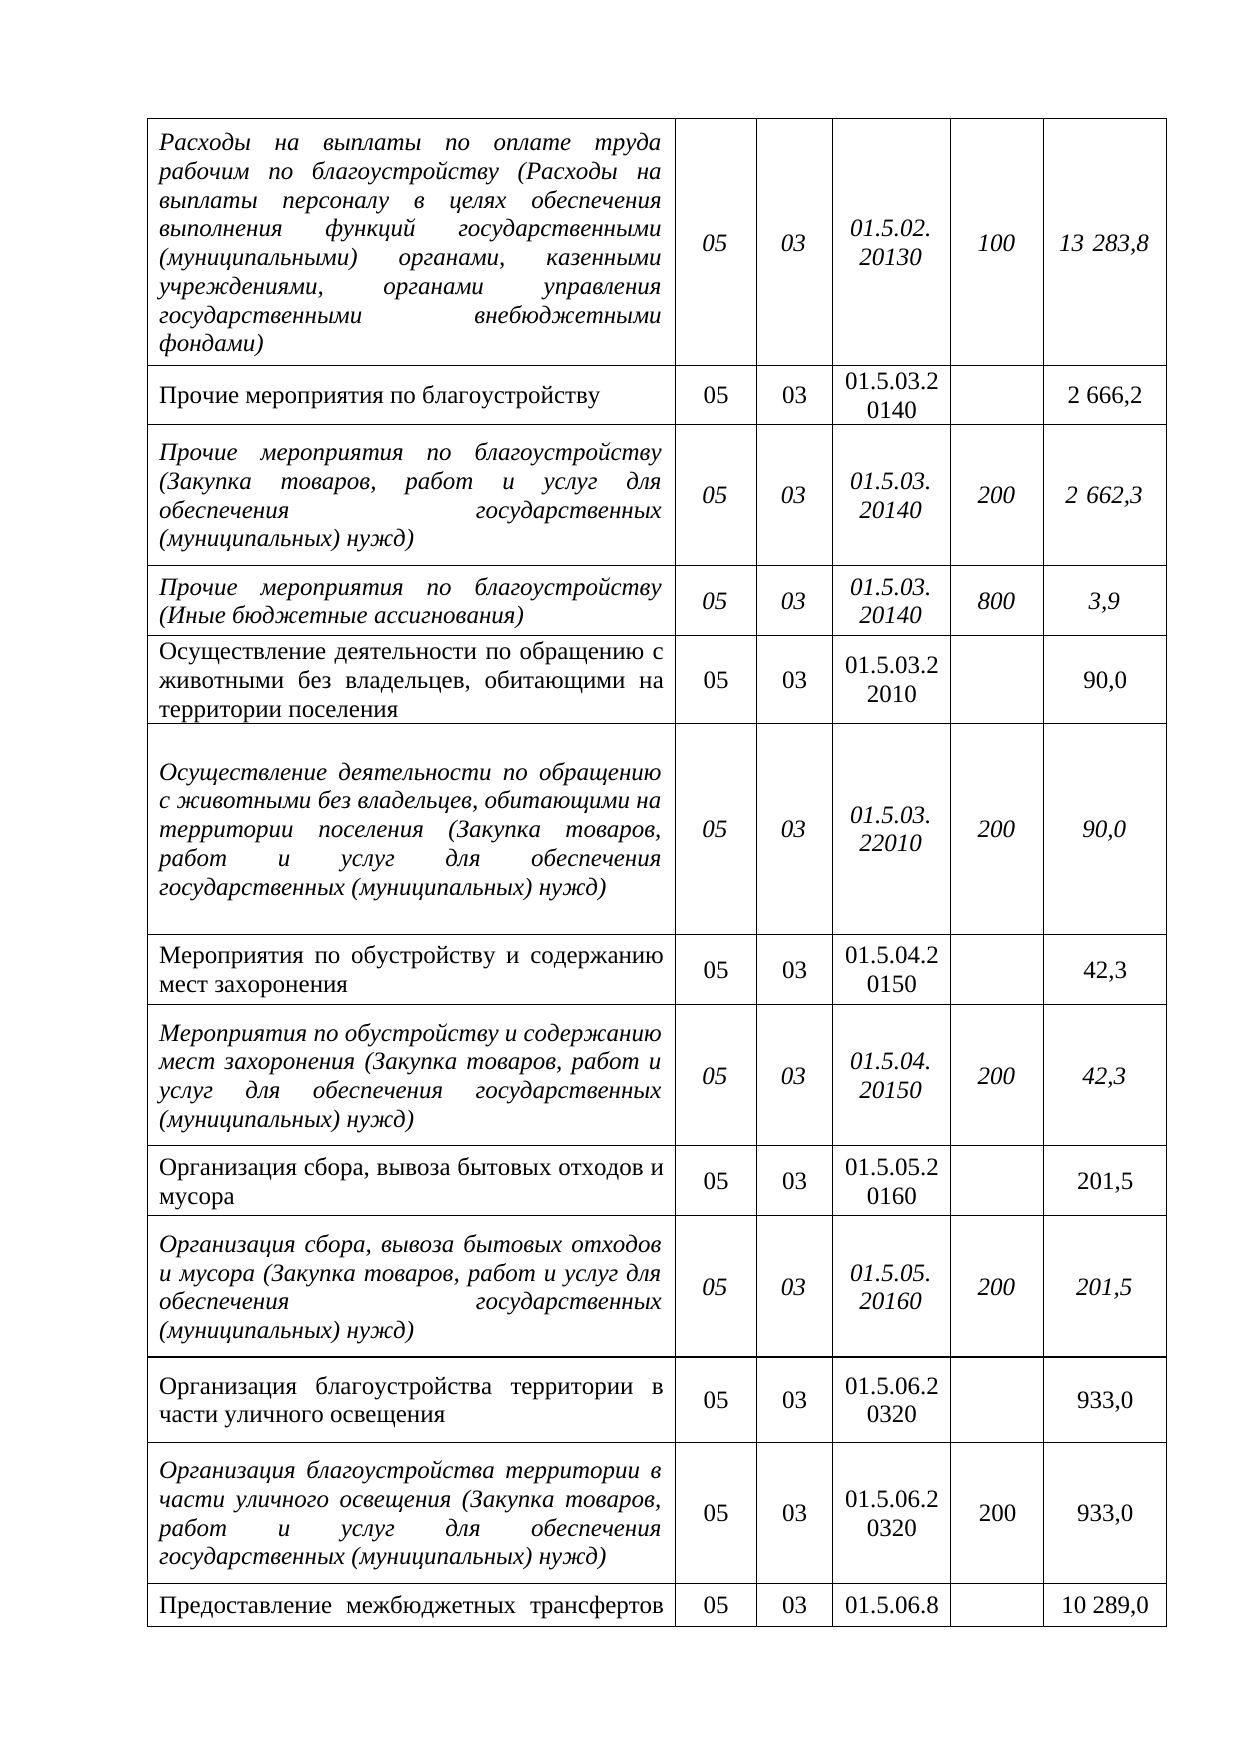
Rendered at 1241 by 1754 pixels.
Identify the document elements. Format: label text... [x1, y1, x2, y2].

table_cell 800 [951, 566, 1043, 635]
table_cell 01.5.06.80050 [833, 1584, 950, 1626]
table_cell 03 [757, 566, 832, 635]
table_cell Прочие мероприятия по благоустройству (Закупка товаров, работ и услуг для обеспечения государственных (муниципальных) нужд) [148, 425, 675, 565]
table_cell Мероприятия по обустройству и содержанию мест захоронения (Закупка товаров, работ и услуг для обеспечения государственных (муниципальных) нужд) [148, 1005, 675, 1145]
table_cell 200 [951, 1216, 1043, 1356]
table_cell 03 [757, 636, 832, 722]
table_cell 01.5.04.20150 [833, 935, 950, 1004]
table_cell 201,5 [1044, 1216, 1166, 1356]
table_cell 01.5.03.22010 [833, 724, 950, 934]
table_cell 03 [757, 425, 832, 565]
table_cell 03 [757, 935, 832, 1004]
table_cell [951, 1358, 1043, 1442]
table_cell [951, 935, 1043, 1004]
table_cell 01.5.03.20140 [833, 566, 950, 635]
table_cell Расходы на выплаты по оплате труда рабочим по благоустройству (Расходы на выплаты персоналу в целях обеспечения выполнения функций государственными (муниципальными) органами, казенными учреждениями, органами управления государственными внебюджетными фондами) [148, 119, 675, 365]
table_cell 01.5.03.20140 [833, 366, 950, 424]
table_cell 03 [757, 119, 832, 365]
table_cell 2 666,2 [1044, 366, 1166, 424]
table_cell 01.5.05.20160 [833, 1216, 950, 1356]
table_cell 201,5 [1044, 1146, 1166, 1215]
table_cell 05 [676, 935, 756, 1004]
table_cell 01.5.06.20320 [833, 1443, 950, 1583]
table_cell 3,9 [1044, 566, 1166, 635]
table_cell 90,0 [1044, 724, 1166, 934]
table_cell [951, 1584, 1043, 1626]
table_cell 42,3 [1044, 1005, 1166, 1145]
table_cell 01.5.05.20160 [833, 1146, 950, 1215]
table_cell [951, 636, 1043, 722]
table_cell Прочие мероприятия по благоустройству (Иные бюджетные ассигнования) [148, 566, 675, 635]
table_cell 42,3 [1044, 935, 1166, 1004]
table_cell 03 [757, 1358, 832, 1442]
table_cell 05 [676, 1146, 756, 1215]
table_cell 90,0 [1044, 636, 1166, 722]
table_cell 05 [676, 425, 756, 565]
table_cell 200 [951, 1443, 1043, 1583]
table_cell 05 [676, 566, 756, 635]
table_cell 05 [676, 1005, 756, 1145]
table_cell 933,0 [1044, 1358, 1166, 1442]
table_cell Организация благоустройства территории в части уличного освещения [148, 1358, 675, 1442]
table_cell [951, 366, 1043, 424]
table_cell 03 [757, 1443, 832, 1583]
table_cell 03 [757, 1005, 832, 1145]
table_cell [951, 1146, 1043, 1215]
table_cell 2 662,3 [1044, 425, 1166, 565]
table_cell Прочие мероприятия по благоустройству [148, 366, 675, 424]
table_cell 05 [676, 119, 756, 365]
table_cell 05 [676, 366, 756, 424]
table_cell 933,0 [1044, 1443, 1166, 1583]
table_cell 01.5.03.20140 [833, 425, 950, 565]
table_cell 01.5.03.22010 [833, 636, 950, 722]
table_cell Организация благоустройства территории в части уличного освещения (Закупка товаров, работ и услуг для обеспечения государственных (муниципальных) нужд) [148, 1443, 675, 1583]
table_cell 01.5.04.20150 [833, 1005, 950, 1145]
table_cell 05 [676, 1584, 756, 1626]
table_cell 200 [951, 1005, 1043, 1145]
table_cell 05 [676, 1443, 756, 1583]
table_cell Организация сбора, вывоза бытовых отходов и мусора (Закупка товаров, работ и услуг для обеспечения государственных (муниципальных) нужд) [148, 1216, 675, 1356]
table_cell 100 [951, 119, 1043, 365]
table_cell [148, 1584, 675, 1626]
table_cell 03 [757, 1216, 832, 1356]
table_cell 01.5.06.20320 [833, 1358, 950, 1442]
table_cell 200 [951, 425, 1043, 565]
table_cell 200 [951, 724, 1043, 934]
table_cell 13 283,8 [1044, 119, 1166, 365]
table_cell 03 [757, 366, 832, 424]
table_cell Организация сбора, вывоза бытовых отходов и мусора [148, 1146, 675, 1215]
table_cell 05 [676, 1358, 756, 1442]
table_cell 05 [676, 636, 756, 722]
table_cell 05 [676, 1216, 756, 1356]
table_cell 10 289,0 [1044, 1584, 1166, 1626]
table_cell Осуществление деятельности по обращению с животными без владельцев, обитающими на территории поселения [148, 636, 675, 722]
table_cell Осуществление деятельности по обращению с животными без владельцев, обитающими на территории поселения (Закупка товаров, работ и услуг для обеспечения государственных (муниципальных) нужд) [148, 724, 675, 934]
table_cell 03 [757, 724, 832, 934]
table_cell 01.5.02.20130 [833, 119, 950, 365]
table_cell 03 [757, 1146, 832, 1215]
table_cell 05 [676, 724, 756, 934]
table_cell 03 [757, 1584, 832, 1626]
table_cell Мероприятия по обустройству и содержанию мест захоронения [148, 935, 675, 1004]
